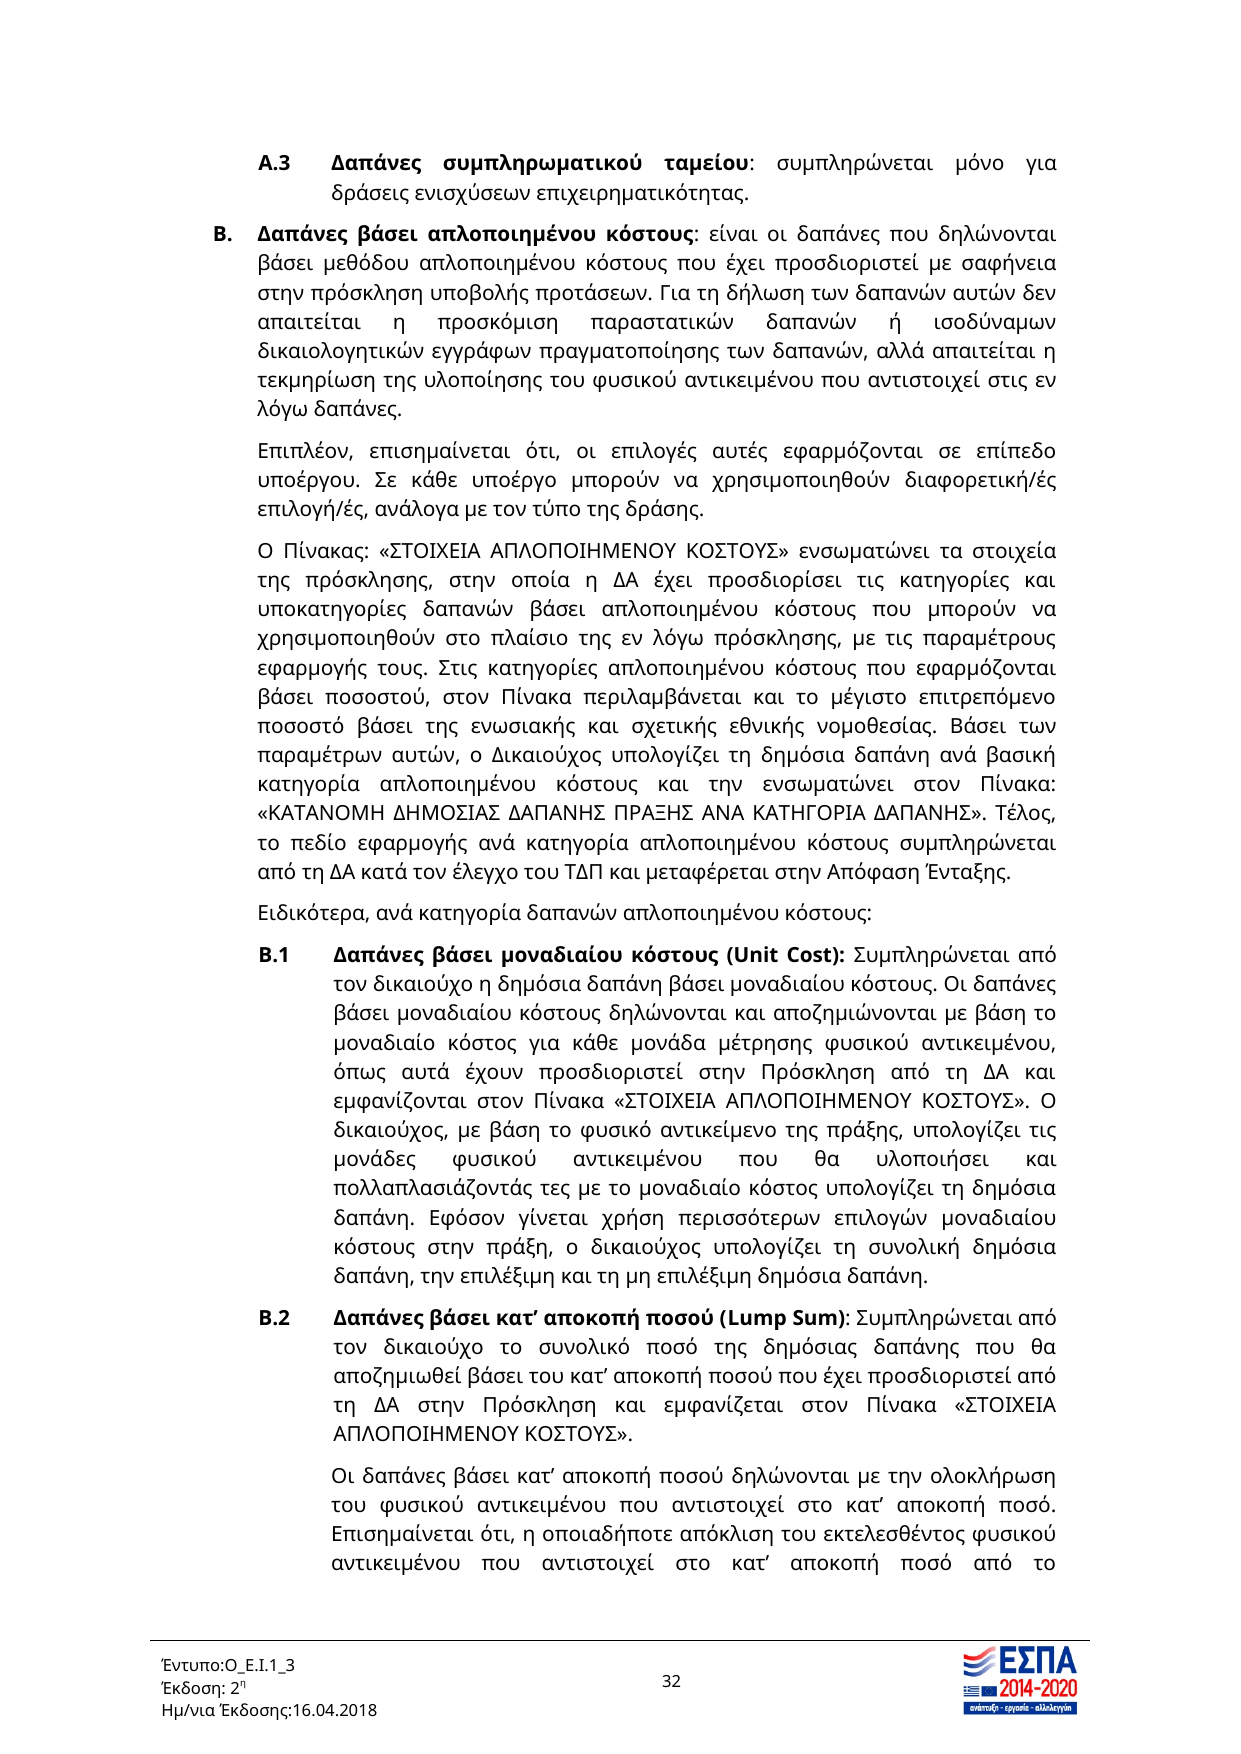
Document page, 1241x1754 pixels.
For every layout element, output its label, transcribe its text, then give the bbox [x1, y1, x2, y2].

text Α.3 Δαπάνες συμπληρωματικού ταμείου: συμπληρώνεται μόνο για δράσεις ενισχύσεων επιχειρηματικότητας. [258, 148, 1057, 206]
picture [960, 1644, 1080, 1716]
text Β.2 Δαπάνες βάσει κατ’ αποκοπή ποσού (Lump Sum): Συμπληρώνεται από τον δικαιούχο το συνολικό ποσό της δημόσιας δαπάνης που θα αποζημιωθεί βάσει του κατ’ αποκοπή ποσού που έχει προσδιοριστεί από τη ΔΑ στην Πρόσκληση και εμφανίζεται στον Πίνακα «ΣΤΟΙΧΕΙΑ ΑΠΛΟΠΟΙΗΜΕΝΟΥ ΚΟΣΤΟΥΣ». [258, 1302, 1057, 1448]
text Επιπλέον, επισημαίνεται ότι, οι επιλογές αυτές εφαρμόζονται σε επίπεδο υποέργου. Σε κάθε υποέργο μπορούν να χρησιμοποιηθούν διαφορετική/ές επιλογή/ές, ανάλογα με τον τύπο της δράσης. [257, 435, 1057, 523]
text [331, 1460, 1057, 1577]
text Ειδικότερα, ανά κατηγορία δαπανών απλοποιημένου κόστους: [257, 898, 1057, 927]
text Β.1 Δαπάνες βάσει μοναδιαίου κόστους (Unit Cost): Συμπληρώνεται από τον δικαιούχο η δημόσια δαπάνη βάσει μοναδιαίου κόστους. Οι δαπάνες βάσει μοναδιαίου κόστους δηλώνονται και αποζημιώνονται με βάση το μοναδιαίο κόστος για κάθε μονάδα μέτρησης φυσικού αντικειμένου, όπως αυτά έχουν προσδιοριστεί στην Πρόσκληση από τη ΔΑ και εμφανίζονται στον Πίνακα «ΣΤΟΙΧΕΙΑ ΑΠΛΟΠΟΙΗΜΕΝΟΥ ΚΟΣΤΟΥΣ». Ο δικαιούχος, με βάση το φυσικό αντικείμενο της πράξης, υπολογίζει τις μονάδες φυσικού αντικειμένου που θα υλοποιήσει και πολλαπλασιάζοντάς τες με το μοναδιαίο κόστος υπολογίζει τη δημόσια δαπάνη. Εφόσον γίνεται χρήση περισσότερων επιλογών μοναδιαίου κόστους στην πράξη, ο δικαιούχος υπολογίζει τη συνολική δημόσια δαπάνη, την επιλέξιμη και τη μη επιλέξιμη δημόσια δαπάνη. [258, 939, 1057, 1289]
text Β. Δαπάνες βάσει απλοποιημένου κόστους: είναι οι δαπάνες που δηλώνονται βάσει μεθόδου απλοποιημένου κόστους που έχει προσδιοριστεί με σαφήνεια στην πρόσκληση υποβολής προτάσεων. Για τη δήλωση των δαπανών αυτών δεν απαιτείται η προσκόμιση παραστατικών δαπανών ή ισοδύναμων δικαιολογητικών εγγράφων πραγματοποίησης των δαπανών, αλλά απαιτείται η τεκμηρίωση της υλοποίησης του φυσικού αντικειμένου που αντιστοιχεί στις εν λόγω δαπάνες. [213, 218, 1057, 423]
text Ο Πίνακας: «ΣΤΟΙΧΕΙΑ ΑΠΛΟΠΟΙΗΜΕΝΟΥ ΚΟΣΤΟΥΣ» ενσωματώνει τα στοιχεία της πρόσκλησης, στην οποία η ΔΑ έχει προσδιορίσει τις κατηγορίες και υποκατηγορίες δαπανών βάσει απλοποιημένου κόστους που μπορούν να χρησιμοποιηθούν στο πλαίσιο της εν λόγω πρόσκλησης, με τις παραμέτρους εφαρμογής τους. Στις κατηγορίες απλοποιημένου κόστους που εφαρμόζονται βάσει ποσοστού, στον Πίνακα περιλαμβάνεται και το μέγιστο επιτρεπόμενο ποσοστό βάσει της ενωσιακής και σχετικής εθνικής νομοθεσίας. Βάσει των παραμέτρων αυτών, ο Δικαιούχος υπολογίζει τη δημόσια δαπάνη ανά βασική κατηγορία απλοποιημένου κόστους και την ενσωματώνει στον Πίνακα: «ΚΑΤΑΝΟΜΗ ΔΗΜΟΣΙΑΣ ΔΑΠΑΝΗΣ ΠΡΑΞΗΣ ΑΝΑ ΚΑΤΗΓΟΡΙΑ ΔΑΠΑΝΗΣ». Τέλος, το πεδίο εφαρμογής ανά κατηγορία απλοποιημένου κόστους συμπληρώνεται από τη ΔΑ κατά τον έλεγχο του ΤΔΠ και μεταφέρεται στην Απόφαση Ένταξης. [257, 535, 1057, 885]
